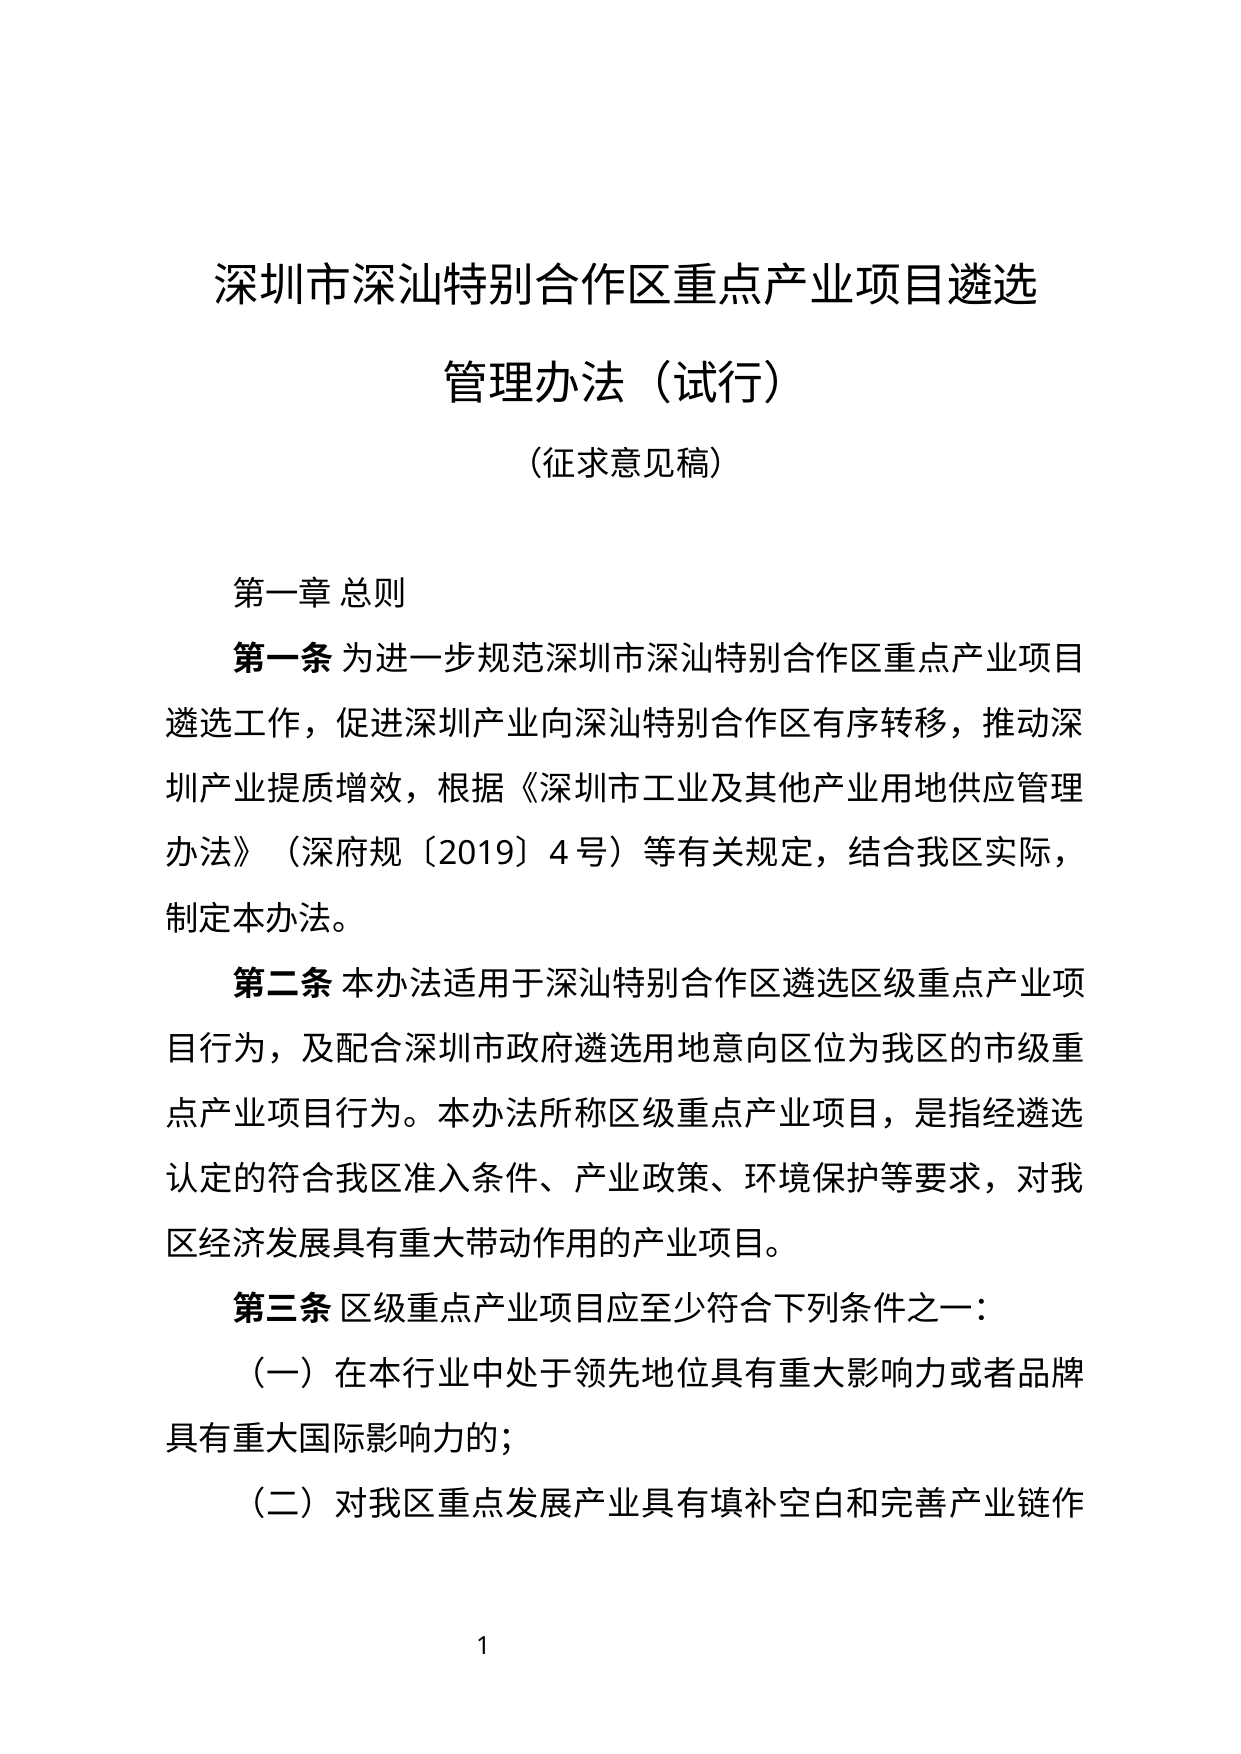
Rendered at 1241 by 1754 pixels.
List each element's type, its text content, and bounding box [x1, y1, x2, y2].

text （征求意见稿） [165, 428, 1087, 493]
text 管理办法（试行） [165, 330, 1087, 428]
text 第一章 总则 [165, 558, 1087, 623]
text 深圳市深汕特别合作区重点产业项目遴选 [165, 233, 1087, 330]
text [165, 1468, 1087, 1533]
text 第一条 为进一步规范深圳市深汕特别合作区重点产业项目遴选工作，促进深圳产业向深汕特别合作区有序转移，推动深圳产业提质增效，根据《深圳市工业及其他产业用地供应管理办法》（深府规〔2019〕4号）等有关规定，结合我区实际，制定本办法。 [165, 623, 1087, 948]
text 第二条 本办法适用于深汕特别合作区遴选区级重点产业项目行为，及配合深圳市政府遴选用地意向区位为我区的市级重点产业项目行为。本办法所称区级重点产业项目，是指经遴选认定的符合我区准入条件、产业政策、环境保护等要求，对我区经济发展具有重大带动作用的产业项目。 [165, 948, 1087, 1273]
text 第三条 区级重点产业项目应至少符合下列条件之一： [165, 1273, 1087, 1338]
text （一）在本行业中处于领先地位具有重大影响力或者品牌具有重大国际影响力的； [165, 1338, 1087, 1468]
